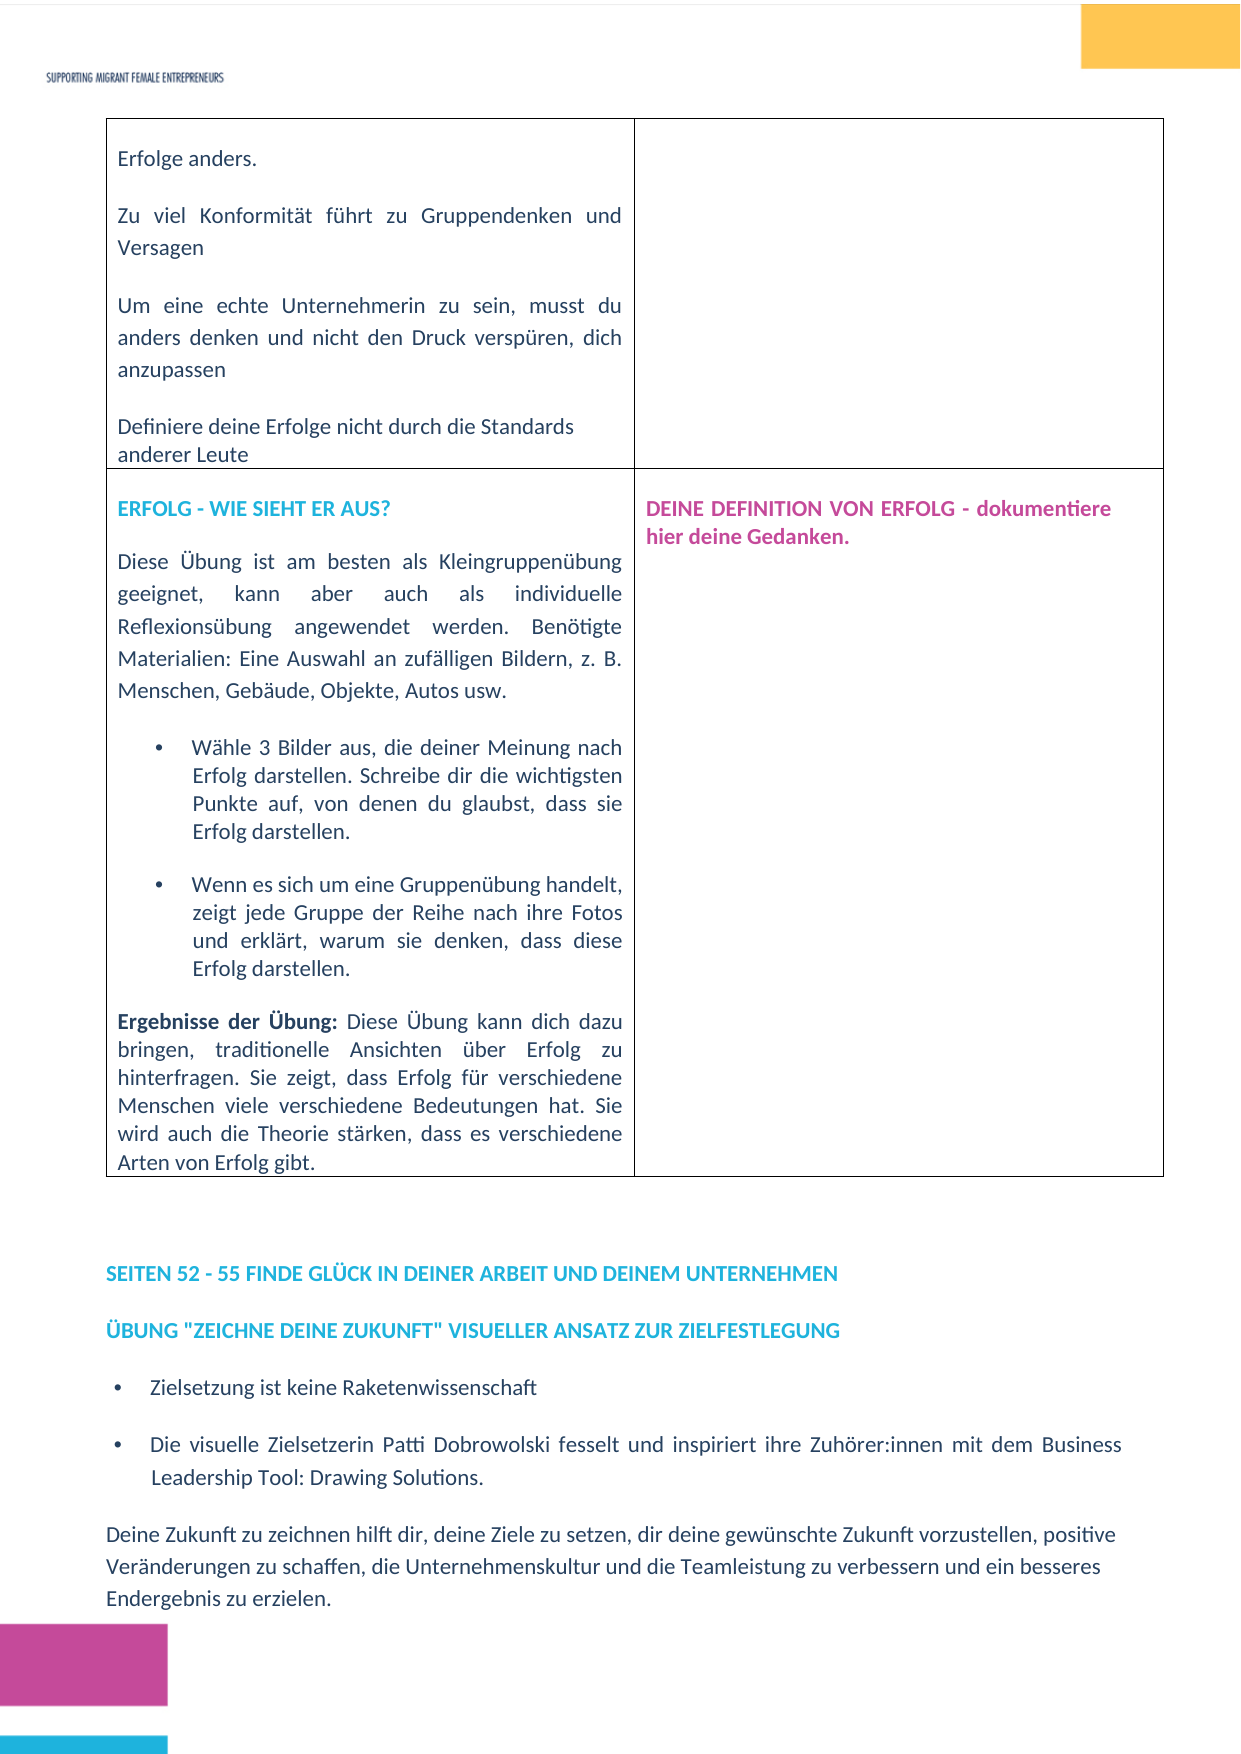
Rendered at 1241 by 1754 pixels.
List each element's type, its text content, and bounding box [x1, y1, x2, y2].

subtitle Deine Zukunft zu zeichnen hilft dir, deine Ziele zu setzen, dir deine gewünschte Zukunft vorzustellen, positive Veränderungen zu schaffen, die Unternehmenskultur und die Teamleistung zu verbessern und ein besseres Endergebnis zu erzielen. [106, 1520, 1124, 1612]
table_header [107, 119, 634, 468]
subtitle Zielsetzung ist keine Raketenwissenschaft [114, 1373, 1124, 1401]
subtitle SEITEN 52 - 55 FINDE GLÜCK IN DEINER ARBEIT UND DEINEM UNTERNEHMEN [106, 1259, 1124, 1287]
subtitle ÜBUNG "ZEICHNE DEINE ZUKUNFT" VISUELLER ANSATZ ZUR ZIELFESTLEGUNG [106, 1316, 1124, 1344]
table_cell ERFOLG - WIE SIEHT ER AUS? Diese Übung ist am besten als Kleingruppenübung geeignet, kann aber auch als individuelle Reflexionsübung angewendet werden. Benötigte Materialien: Eine Auswahl an zufälligen Bildern, z. B. Menschen, Gebäude, Objekte, Autos usw. Wähle 3 Bilder aus, die deiner Meinung nach Erfolg darstellen. Schreibe dir die wichtigsten Punkte auf, von denen du glaubst, dass sie Erfolg darstellen. Wenn es sich um eine Gruppenübung handelt, zeigt jede Gruppe der Reihe nach ihre Fotos und erklärt, warum sie denken, dass diese Erfolg darstellen. Ergebnisse der Übung: Diese Übung kann dich dazu bringen, traditionelle Ansichten über Erfolg zu hinterfragen. Sie zeigt, dass Erfolg für verschiedene Menschen viele verschiedene Bedeutungen hat. Sie wird auch die Theorie stärken, dass es verschiedene Arten von Erfolg gibt. [107, 469, 634, 1176]
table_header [635, 119, 1163, 468]
table_cell DEINE DEFINITION VON ERFOLG - dokumentiere hier deine Gedanken. [635, 469, 1163, 1176]
subtitle Die visuelle Zielsetzerin Patti Dobrowolski fesselt und inspiriert ihre Zuhörer:innen mit dem Business Leadership Tool: Drawing Solutions. [114, 1430, 1124, 1491]
picture [0, 4, 1241, 1754]
